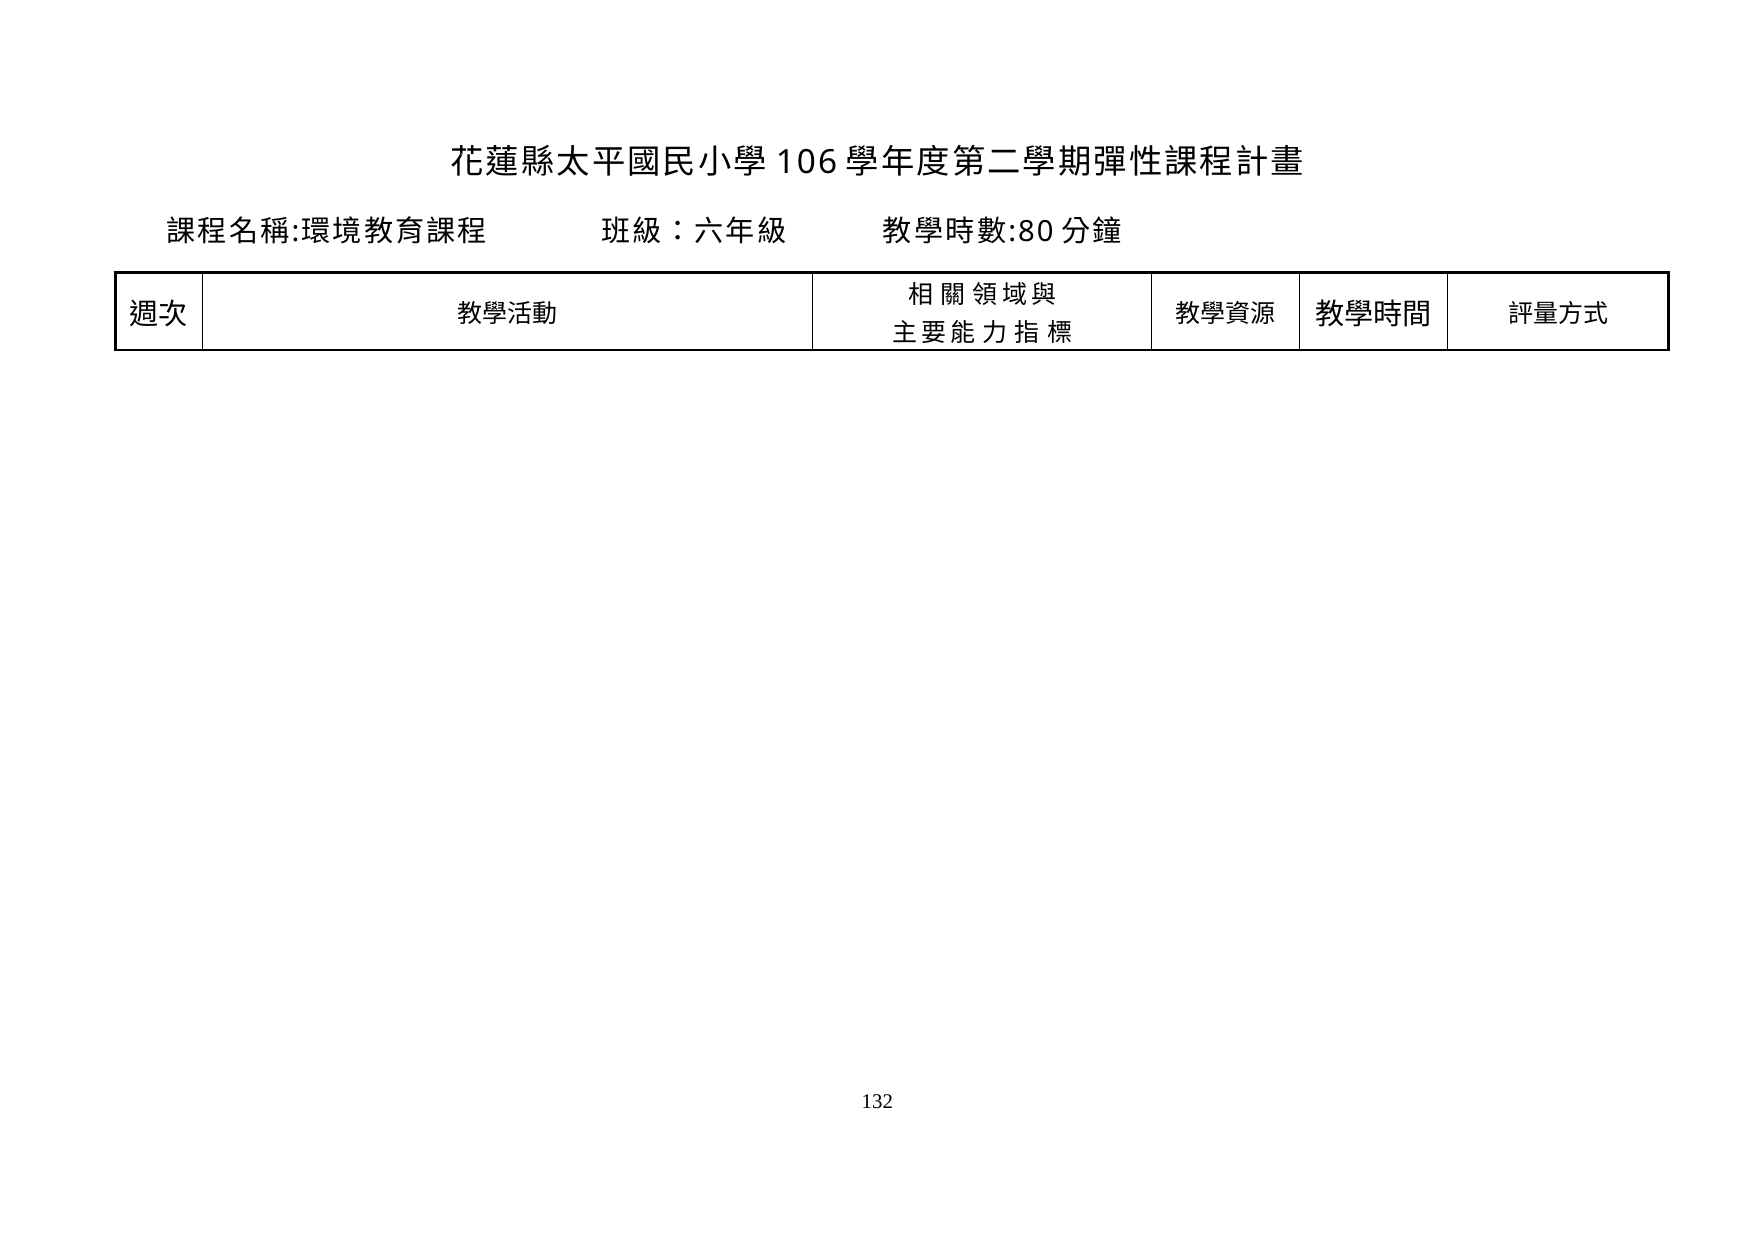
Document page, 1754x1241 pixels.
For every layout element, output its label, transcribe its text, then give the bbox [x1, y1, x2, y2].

text 花蓮縣太平國民小學106學年度第二學期彈性課程計畫 [118, 135, 1636, 183]
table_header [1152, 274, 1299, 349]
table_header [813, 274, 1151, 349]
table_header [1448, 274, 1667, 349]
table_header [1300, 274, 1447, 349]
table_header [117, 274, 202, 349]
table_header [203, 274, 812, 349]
text 課程名稱:環境教育課程 班級：六年級 教學時數:80分鐘 [118, 207, 1636, 250]
